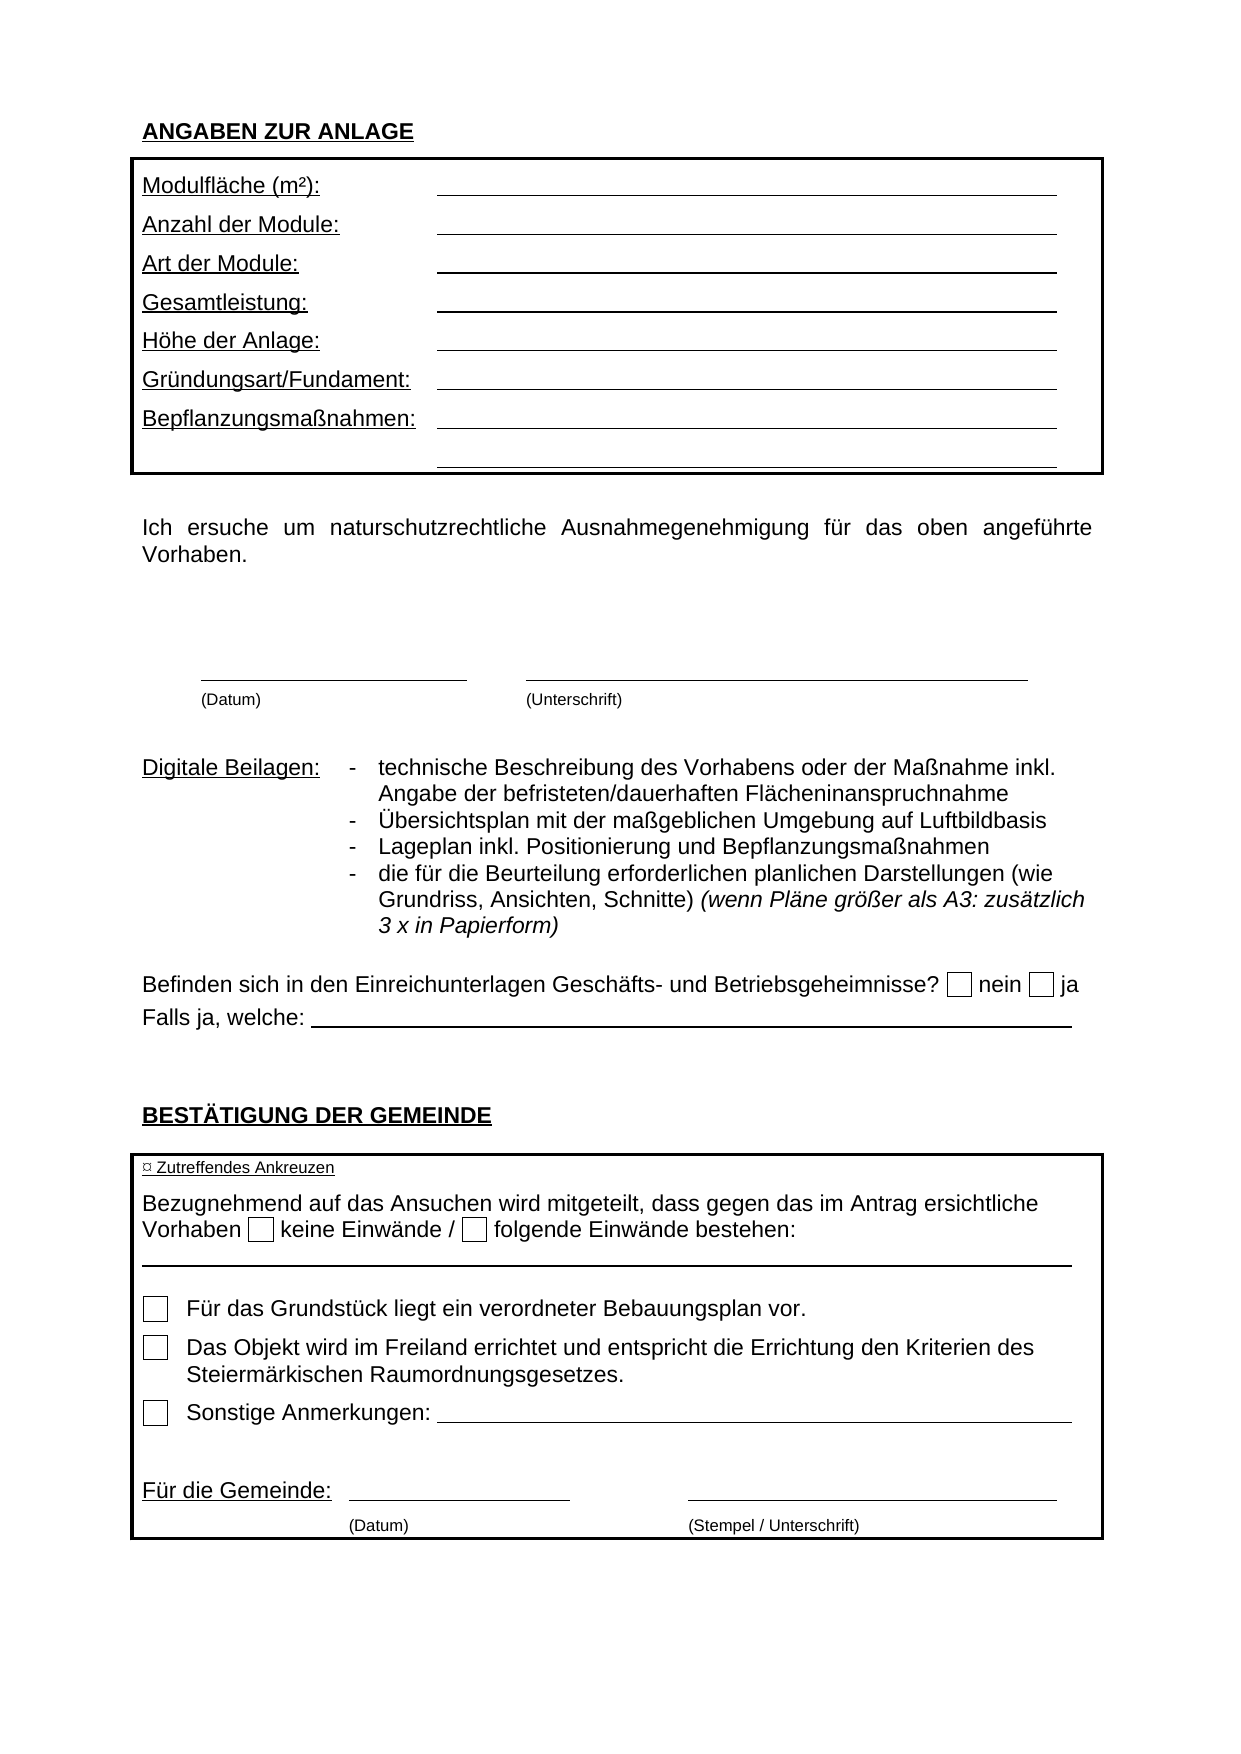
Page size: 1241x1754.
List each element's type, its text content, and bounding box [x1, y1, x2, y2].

text Art der Module: [134, 244, 1101, 276]
text Digitale Beilagen: - technische Beschreibung des Vorhabens oder der Maßnahme inkl. Angabe der befristeten/dauerhaften Flächeninanspruchnahme [142, 754, 1092, 807]
text BESTÄTIGUNG DER GEMEINDE [142, 1102, 1092, 1128]
text Anzahl der Module: [134, 206, 1101, 237]
text Befinden sich in den Einreichunterlagen Geschäfts- und Betriebsgeheimnisse? nein ja [142, 971, 1092, 997]
text Das Objekt wird im Freiland errichtet und entspricht die Errichtung den Kriterien des Steiermärkischen Raumordnungsgesetzes. [134, 1329, 1101, 1387]
text Modulfläche (m²): [142, 172, 1092, 198]
text Gründungsart/Fundament: [134, 361, 1101, 392]
text Ich ersuche um naturschutzrechtliche Ausnahmegenehmigung für das oben angeführte Vorhaben. [142, 514, 1092, 567]
text (Datum) (Stempel / Unterschrift) [134, 1511, 1101, 1537]
text Bezugnehmend auf das Ansuchen wird mitgeteilt, dass gegen das im Antrag ersichtliche Vorhaben keine Einwände / folgende Einwände bestehen: Für das Grundstück liegt ein verordneter Bebauungsplan vor. [134, 1185, 1101, 1322]
list Lageplan inkl. Positionierung und Bepflanzungsmaßnahmen [348, 833, 1092, 859]
list die für die Beurteilung erforderlichen planlichen Darstellungen (wie Grundriss, Ansichten, Schnitte) (wenn Pläne größer als A3: zusätzlich 3 x in Papierform) [348, 859, 1092, 938]
text Bepflanzungsmaßnahmen: [134, 400, 1101, 431]
text - Übersichtsplan mit der maßgeblichen Umgebung auf Luftbildbasis [142, 807, 1092, 833]
text Gesamtleistung: [134, 283, 1101, 315]
text ANGABEN ZUR ANLAGE [142, 118, 1092, 144]
text Sonstige Anmerkungen: [134, 1394, 1101, 1426]
text Für die Gemeinde: [134, 1472, 1101, 1503]
text (Datum) (Unterschrift) [142, 657, 1092, 710]
text Falls ja, welche: [142, 1004, 1092, 1030]
text Zutreffendes Ankreuzen [134, 1156, 1101, 1177]
text Höhe der Anlage: [134, 322, 1101, 354]
